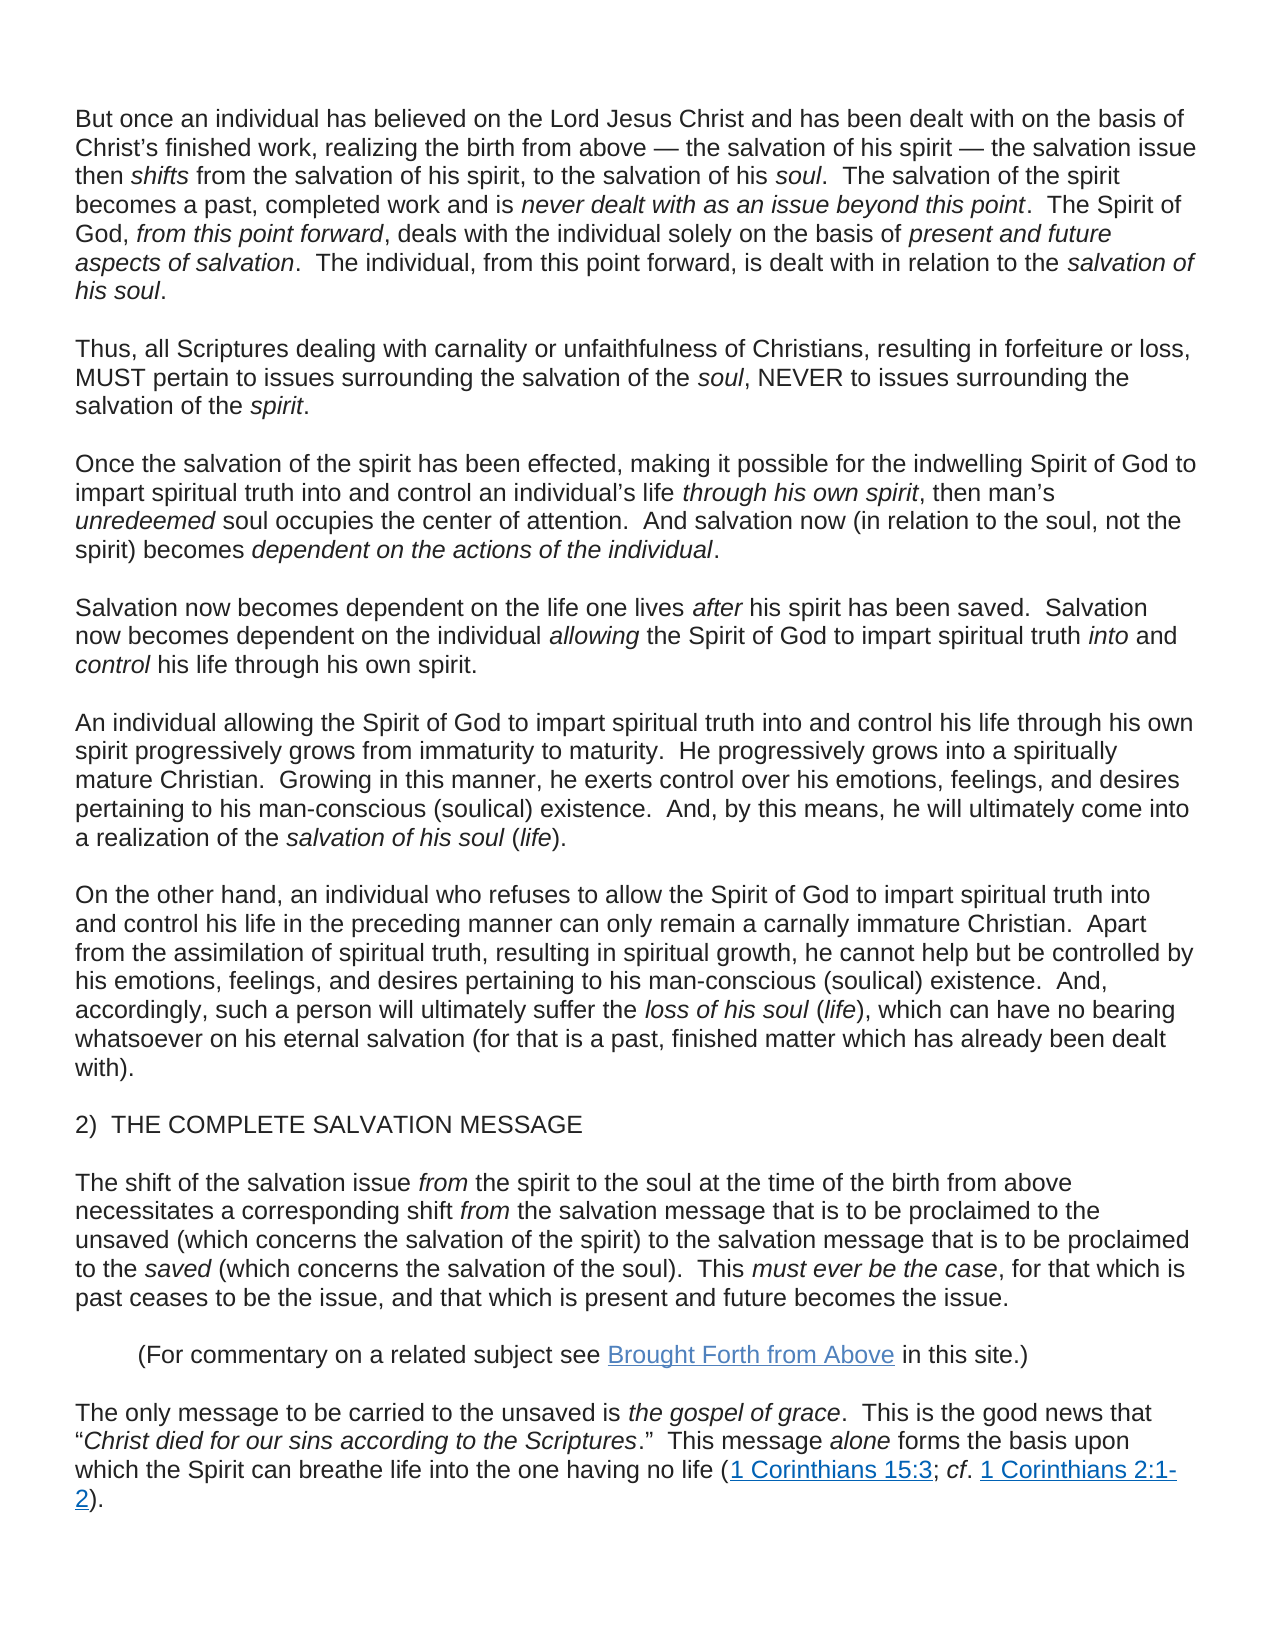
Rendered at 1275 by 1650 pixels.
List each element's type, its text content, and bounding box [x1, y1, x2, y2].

text But once an individual has believed on the Lord Jesus Christ and has been dealt with on the basis of Christ’s finished work, realizing the birth from above — the salvation of his spirit — the salvation issue then shifts from the salvation of his spirit, to the salvation of his soul. The salvation of the spirit becomes a past, completed work and is never dealt with as an issue beyond this point. The Spirit of God, from this point forward, deals with the individual solely on the basis of present and future aspects of salvation. The individual, from this point forward, is dealt with in relation to the salvation of his soul. [75, 104, 1200, 305]
text (For commentary on a related subject see Brought Forth from Above in this site.) [553, 1340, 1200, 1369]
text 2) THE COMPLETE SALVATION MESSAGE [75, 1110, 1200, 1139]
text Once the salvation of the spirit has been effected, making it possible for the indwelling Spirit of God to impart spiritual truth into and control an individual’s life through his own spirit, then man’s unredeemed soul occupies the center of attention. And salvation now (in relation to the soul, not the spirit) becomes dependent on the actions of the individual. [75, 449, 1200, 564]
text The only message to be carried to the unsaved is the gospel of grace. This is the good news that “Christ died for our sins according to the Scriptures.” This message alone forms the basis upon which the Spirit can breathe life into the one having no life (1 Corinthians 15:3; cf. 1 Corinthians 2:1-2). [75, 1397, 1200, 1512]
text On the other hand, an individual who refuses to allow the Spirit of God to impart spiritual truth into and control his life in the preceding manner can only remain a carnally immature Christian. Apart from the assimilation of spiritual truth, resulting in spiritual growth, he cannot help but be controlled by his emotions, feelings, and desires pertaining to his man-conscious (soulical) existence. And, accordingly, such a person will ultimately suffer the loss of his soul (life), which can have no bearing whatsoever on his eternal salvation (for that is a past, finished matter which has already been dealt with). [75, 880, 1200, 1081]
text An individual allowing the Spirit of God to impart spiritual truth into and control his life through his own spirit progressively grows from immaturity to maturity. He progressively grows into a spiritually mature Christian. Growing in this manner, he exerts control over his emotions, feelings, and desires pertaining to his man-conscious (soulical) existence. And, by this means, he will ultimately come into a realization of the salvation of his soul (life). [75, 707, 1200, 851]
text Thus, all Scriptures dealing with carnality or unfaithfulness of Christians, resulting in forfeiture or loss, MUST pertain to issues surrounding the salvation of the soul, NEVER to issues surrounding the salvation of the spirit. [75, 334, 1200, 420]
text Salvation now becomes dependent on the life one lives after his spirit has been saved. Salvation now becomes dependent on the individual allowing the Spirit of God to impart spiritual truth into and control his life through his own spirit. [75, 592, 1200, 679]
text The shift of the salvation issue from the spirit to the soul at the time of the birth from above necessitates a corresponding shift from the salvation message that is to be proclaimed to the unsaved (which concerns the salvation of the spirit) to the salvation message that is to be proclaimed to the saved (which concerns the salvation of the soul). This must ever be the case, for that which is past ceases to be the issue, and that which is present and future becomes the issue. [75, 1167, 1200, 1311]
